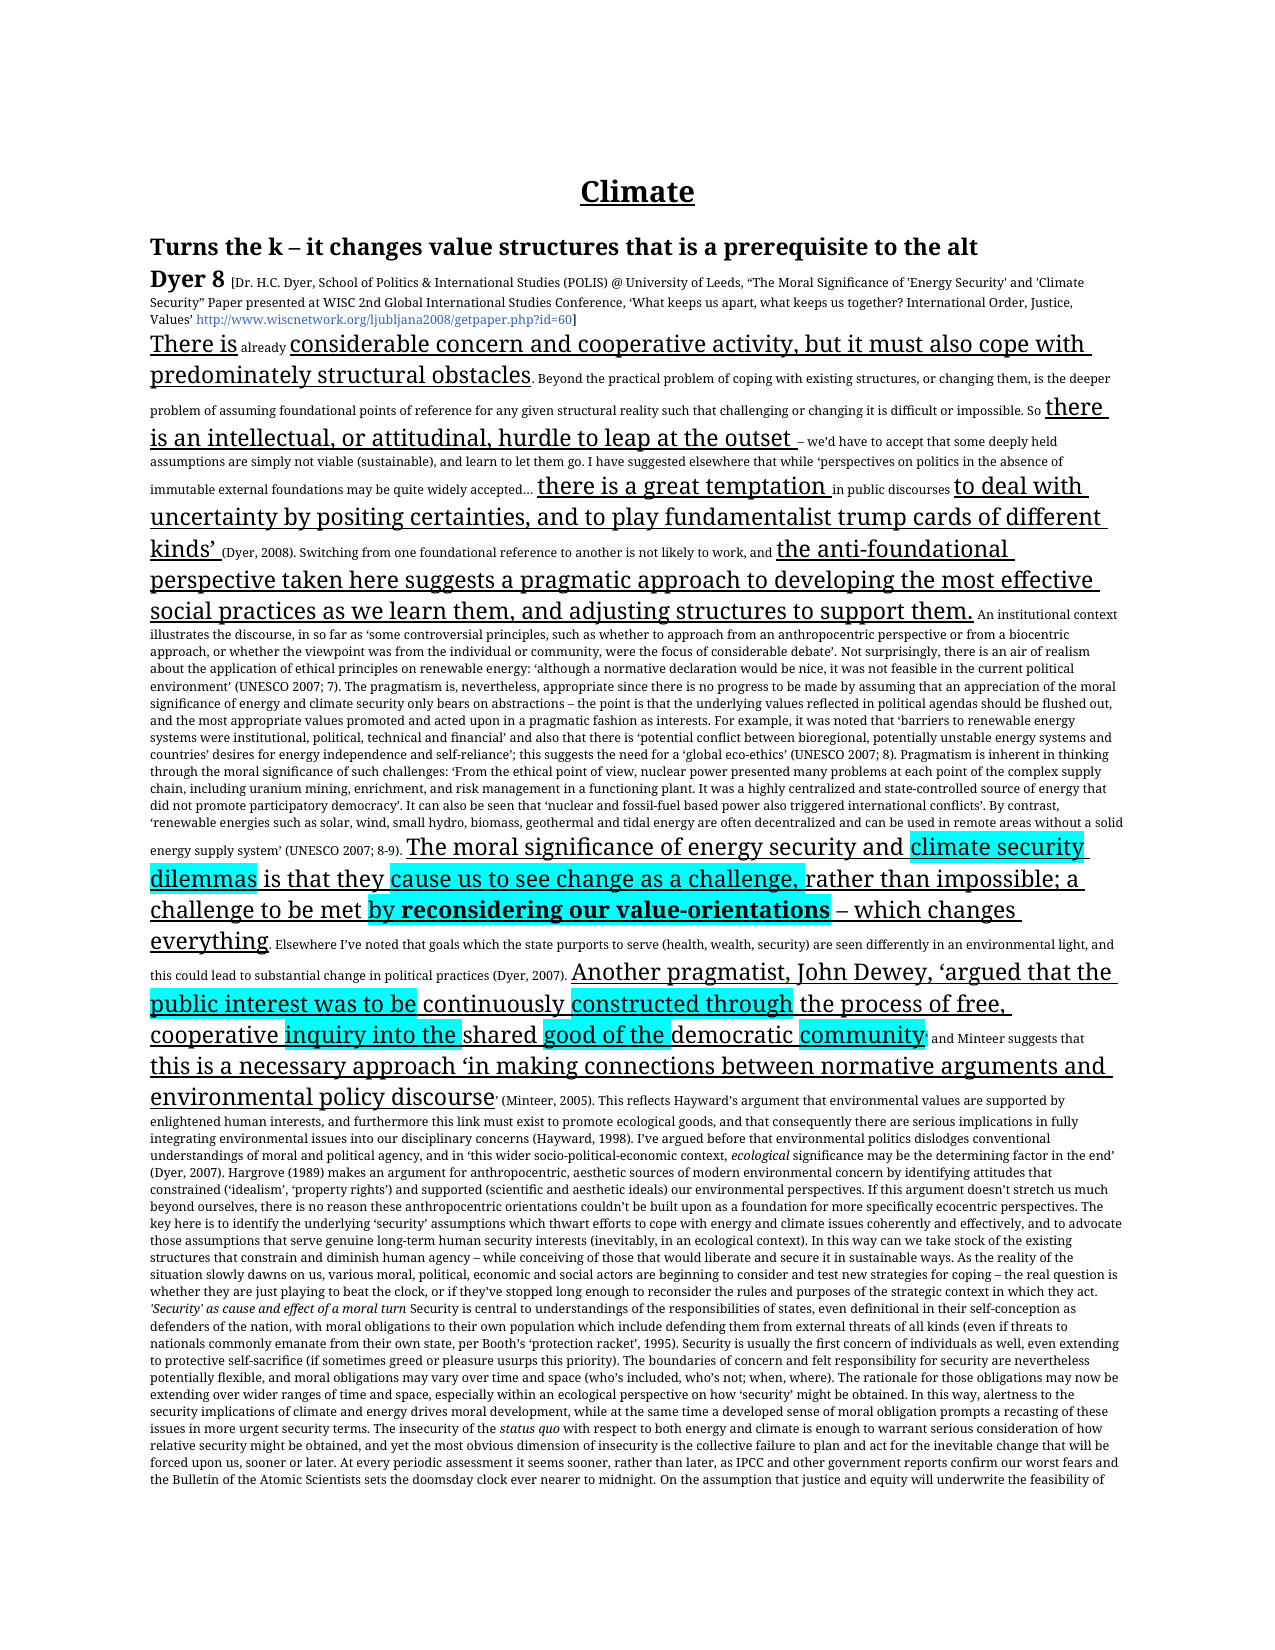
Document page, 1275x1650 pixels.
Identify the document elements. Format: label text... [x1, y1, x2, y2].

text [150, 328, 1125, 1488]
subtitle Turns the k – it changes value structures that is a prerequisite to the alt [150, 231, 1125, 263]
subtitle Climate [150, 171, 1125, 211]
text Dyer 8 [Dr. H.C. Dyer, School of Politics & International Studies (POLIS) @ University of Leeds, “The Moral Significance of 'Energy Security' and 'Climate Security” Paper presented at WISC 2nd Global International Studies Conference, ‘What keeps us apart, what keeps us together? International Order, Justice, Values’ http://www.wiscnetwork.org/ljubljana2008/getpaper.php?id=60] [150, 263, 1125, 328]
